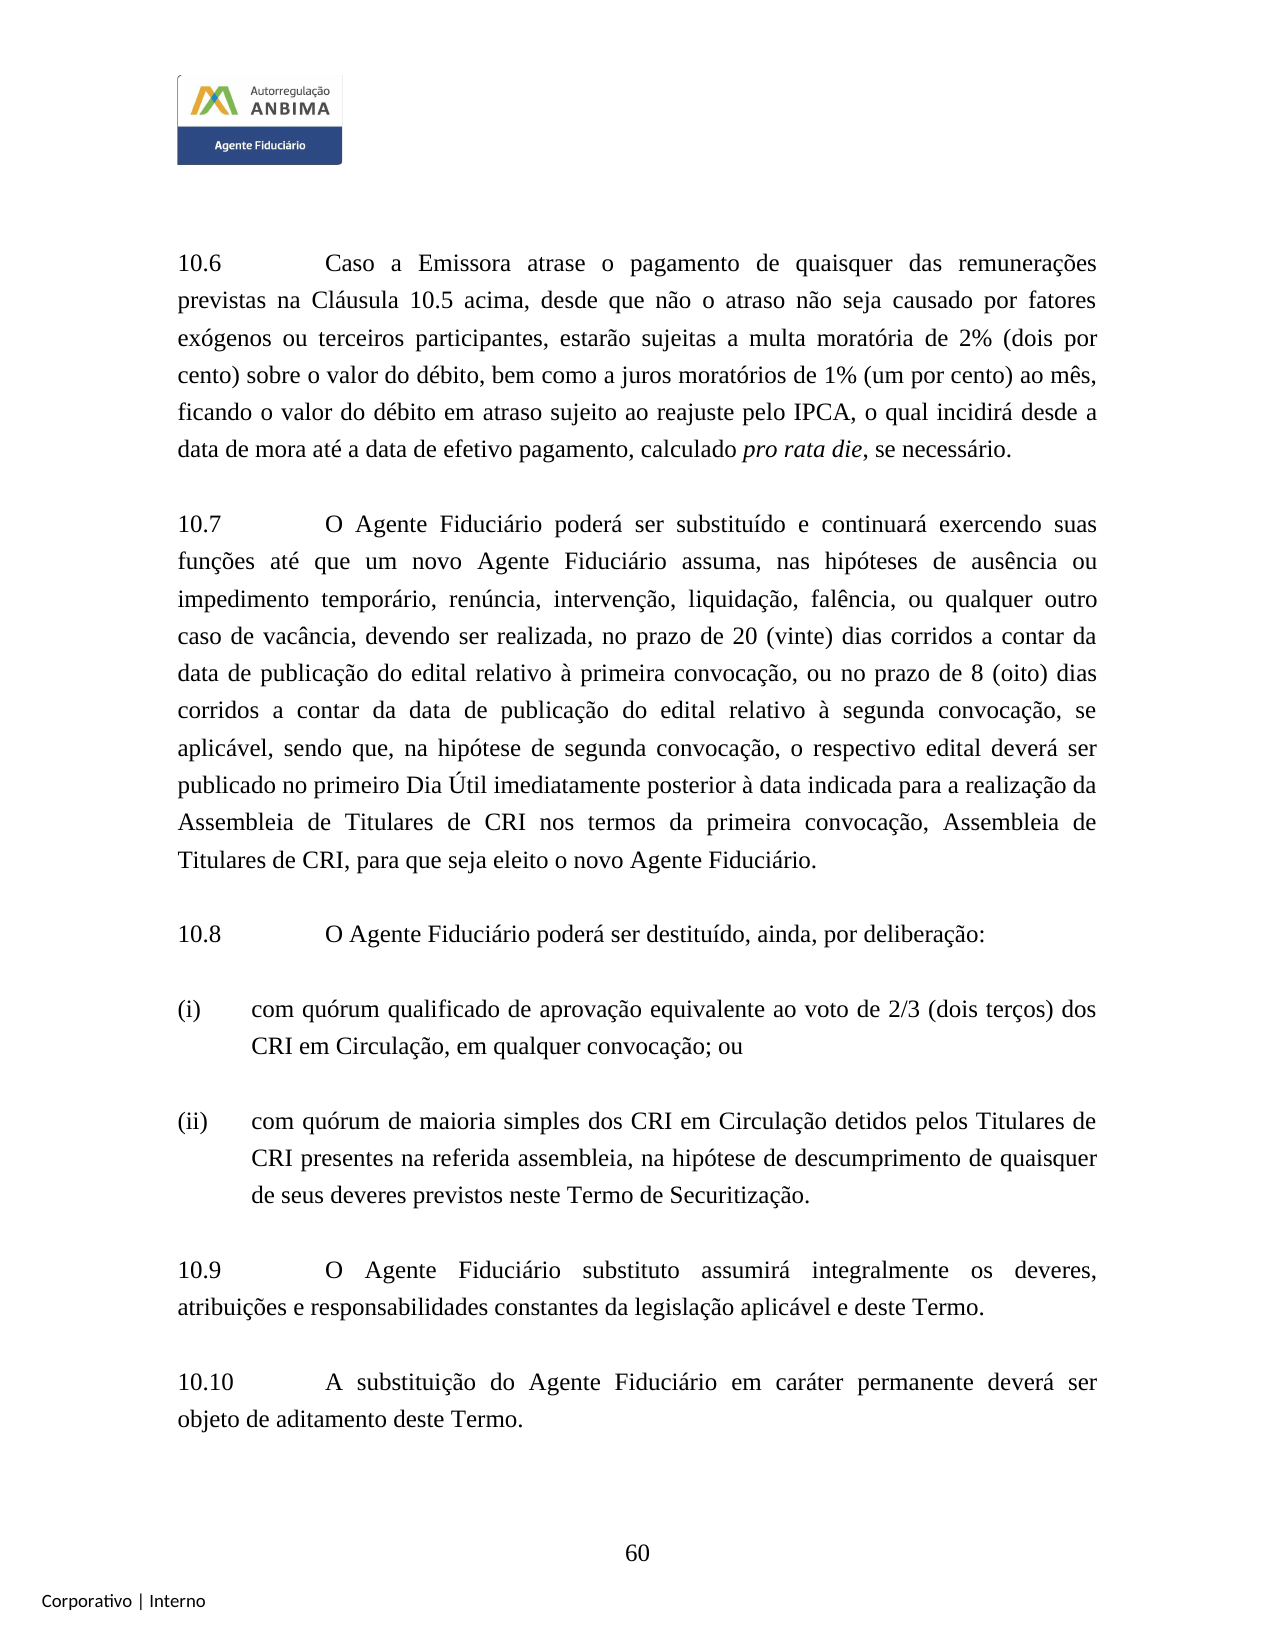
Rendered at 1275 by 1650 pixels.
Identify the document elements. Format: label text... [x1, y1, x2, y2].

text 10.6 Caso a Emissora atrase o pagamento de quaisquer das remunerações previstas na Cláusula 10.5 acima, desde que não o atraso não seja causado por fatores exógenos ou terceiros participantes, estarão sujeitas a multa moratória de 2% (dois por cento) sobre o valor do débito, bem como a juros moratórios de 1% (um por cento) ao mês, ficando o valor do débito em atraso sujeito ao reajuste pelo IPCA, o qual incidirá desde a data de mora até a data de efetivo pagamento, calculado pro rata die, se necessário. [177, 248, 1098, 463]
list com quórum de maioria simples dos CRI em Circulação detidos pelos Titulares de CRI presentes na referida assembleia, na hipótese de descumprimento de quaisquer de seus deveres previstos neste Termo de Securitização. [177, 1106, 1098, 1209]
text 10.8 O Agente Fiduciário poderá ser destituído, ainda, por deliberação: [177, 919, 1098, 948]
text 10.9 O Agente Fiduciário substituto assumirá integralmente os deveres, atribuições e responsabilidades constantes da legislação aplicável e deste Termo. [177, 1255, 1098, 1321]
text 10.7 O Agente Fiduciário poderá ser substituído e continuará exercendo suas funções até que um novo Agente Fiduciário assuma, nas hipóteses de ausência ou impedimento temporário, renúncia, intervenção, liquidação, falência, ou qualquer outro caso de vacância, devendo ser realizada, no prazo de 20 (vinte) dias corridos a contar da data de publicação do edital relativo à primeira convocação, ou no prazo de 8 (oito) dias corridos a contar da data de publicação do edital relativo à segunda convocação, se aplicável, sendo que, na hipótese de segunda convocação, o respectivo edital deverá ser publicado no primeiro Dia Útil imediatamente posterior à data indicada para a realização da Assembleia de Titulares de CRI nos termos da primeira convocação, Assembleia de Titulares de CRI, para que seja eleito o novo Agente Fiduciário. [177, 509, 1098, 873]
picture [177, 75, 343, 165]
list com quórum qualificado de aprovação equivalente ao voto de 2/3 (dois terços) dos CRI em Circulação, em qualquer convocação; ou [177, 994, 1098, 1060]
text 10.10 A substituição do Agente Fiduciário em caráter permanente deverá ser objeto de aditamento deste Termo. [177, 1367, 1098, 1433]
